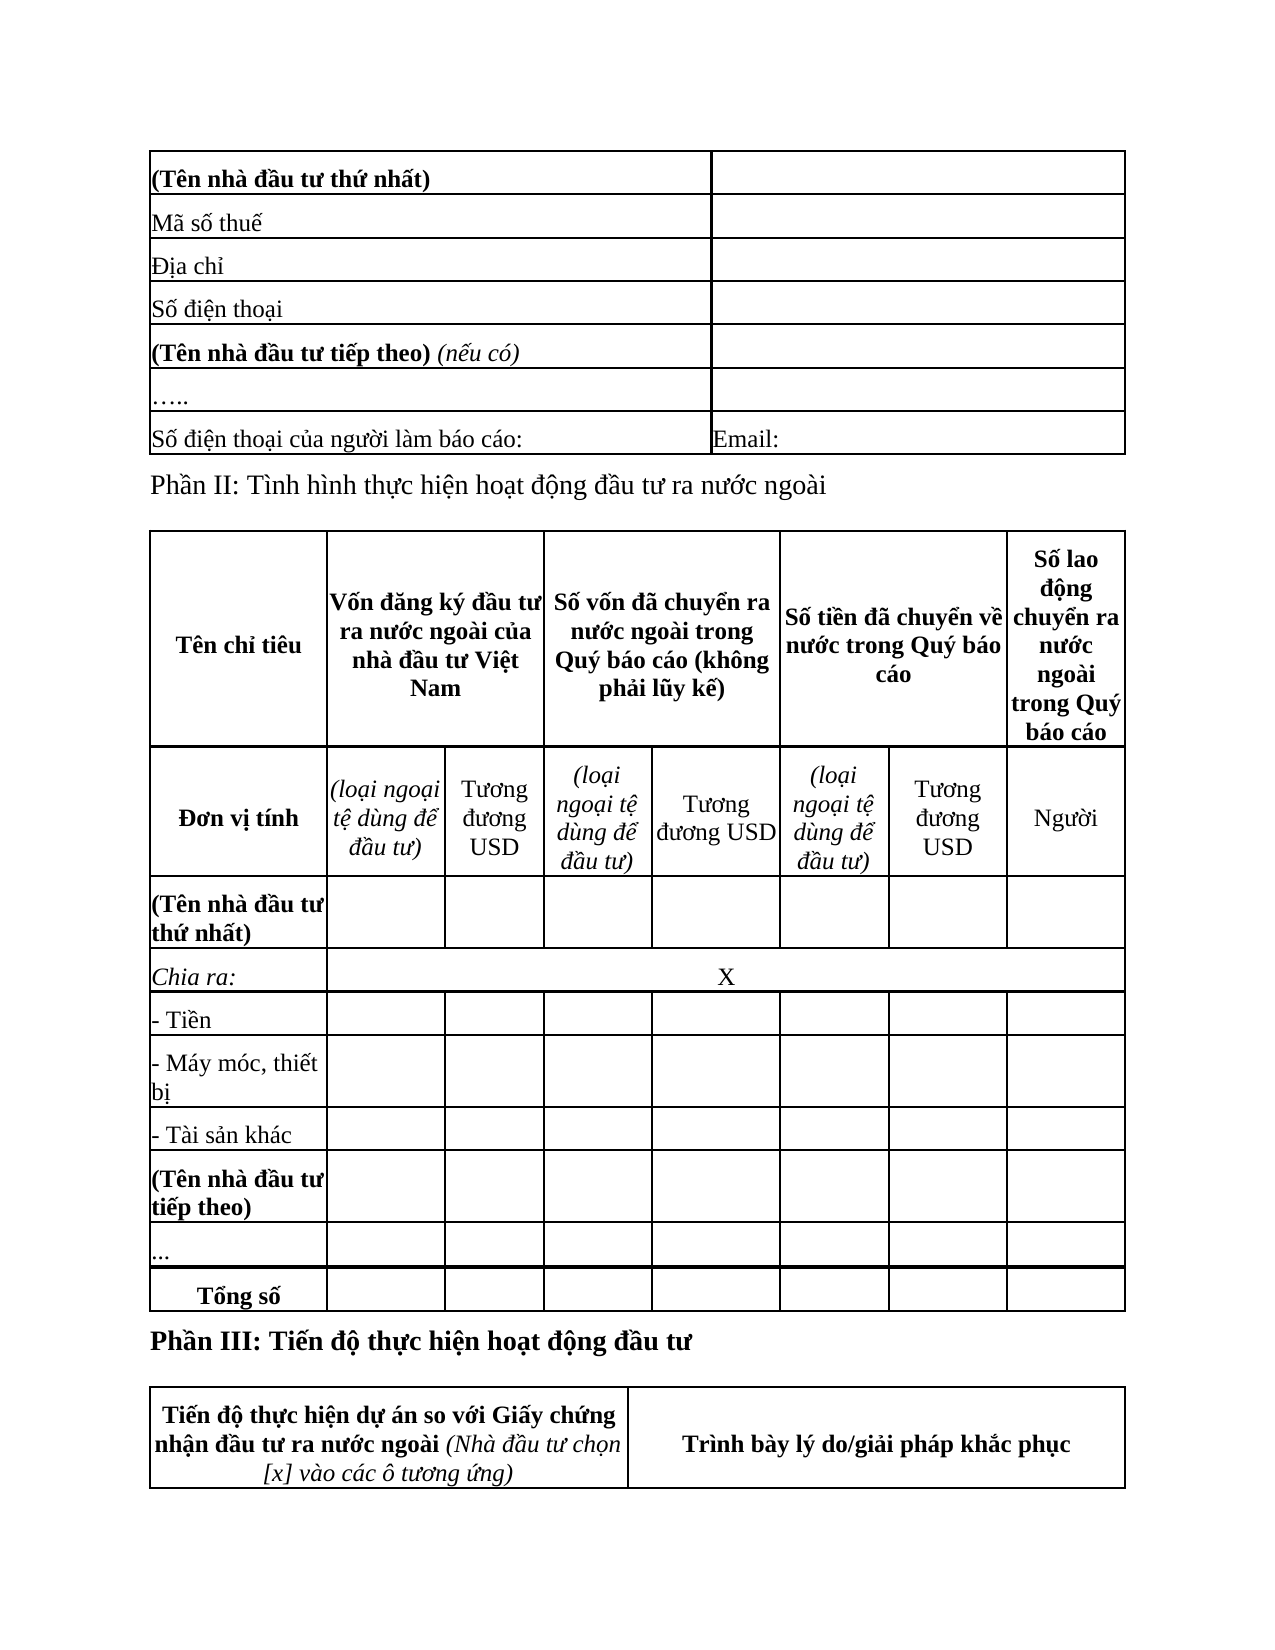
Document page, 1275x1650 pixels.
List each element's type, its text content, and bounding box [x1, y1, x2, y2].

table_cell [446, 1036, 543, 1106]
table_cell [781, 877, 888, 947]
table_cell Người [1008, 748, 1124, 875]
table_cell [545, 1108, 651, 1149]
table_cell [781, 1223, 888, 1264]
table_cell Tổng số [151, 1269, 326, 1310]
table_cell [1008, 1223, 1124, 1264]
table_cell [328, 1036, 444, 1106]
table_cell [653, 1151, 779, 1221]
table_cell [653, 877, 779, 947]
table_cell [653, 1223, 779, 1264]
table_cell [890, 1036, 1006, 1106]
table_cell [653, 993, 779, 1034]
table_cell [781, 1269, 888, 1310]
table_cell Đơn vị tính [151, 748, 326, 875]
table_cell [1008, 993, 1124, 1034]
table_header Số lao động chuyển ra nước ngoài trong Quý báo cáo [1008, 532, 1124, 745]
table_cell [1008, 1269, 1124, 1310]
table_cell Chia ra: [151, 949, 326, 990]
table_cell [328, 877, 444, 947]
table_cell [545, 1151, 651, 1221]
table_cell Email: [713, 412, 1124, 453]
table_cell Địa chỉ [151, 239, 710, 280]
table_cell [1008, 1036, 1124, 1106]
table_header Tên chỉ tiêu [151, 532, 326, 745]
table_cell [446, 1108, 543, 1149]
table_cell [713, 152, 1124, 193]
table_cell [545, 993, 651, 1034]
table_cell [328, 1223, 444, 1264]
table_cell [713, 195, 1124, 237]
table_cell [713, 239, 1124, 280]
table_cell [713, 325, 1124, 367]
table_cell [328, 1108, 444, 1149]
table_cell Tương đương USD [890, 748, 1006, 875]
text Phần III: Tiến độ thực hiện hoạt động đầu tư [150, 1324, 1125, 1357]
table_cell Số điện thoại [151, 282, 710, 323]
table_cell [545, 877, 651, 947]
table_header Vốn đăng ký đầu tư ra nước ngoài của nhà đầu tư Việt Nam [328, 532, 543, 745]
table_cell [1008, 1108, 1124, 1149]
table_cell [890, 1151, 1006, 1221]
table_cell ….. [151, 369, 710, 410]
table_cell (loại ngoại tệ dùng để đầu tư) [781, 748, 888, 875]
table_cell [713, 369, 1124, 410]
table_cell Tương đương USD [446, 748, 543, 875]
table_cell - Tiền [151, 993, 326, 1034]
table_cell [890, 1269, 1006, 1310]
table_cell [781, 993, 888, 1034]
table_cell [328, 993, 444, 1034]
table_cell [545, 1269, 651, 1310]
table_header Số vốn đã chuyển ra nước ngoài trong Quý báo cáo (không phải lũy kế) [545, 532, 779, 745]
table_cell [781, 1108, 888, 1149]
table_cell Mã số thuế [151, 195, 710, 237]
table_cell (loại ngoại tệ dùng để đầu tư) [328, 748, 444, 875]
table_header Tiến độ thực hiện dự án so với Giấy chứng nhận đầu tư ra nước ngoài (Nhà đầu tư chọn [x] vào các ô tương ứng) [151, 1388, 627, 1487]
table_cell [446, 1269, 543, 1310]
table_cell [781, 1036, 888, 1106]
table_cell (Tên nhà đầu tư thứ nhất) [151, 152, 710, 193]
table_cell [1008, 877, 1124, 947]
table_cell [890, 1108, 1006, 1149]
table_cell ... [151, 1223, 326, 1264]
table_cell [328, 1269, 444, 1310]
table_header Trình bày lý do/giải pháp khắc phục [629, 1388, 1124, 1487]
table_cell (Tên nhà đầu tư tiếp theo) [151, 1151, 326, 1221]
table_cell [653, 1108, 779, 1149]
table_cell Số điện thoại của người làm báo cáo: [151, 412, 710, 453]
table_cell [890, 877, 1006, 947]
table_cell [653, 1269, 779, 1310]
table_cell [446, 993, 543, 1034]
table_cell [545, 1036, 651, 1106]
table_cell - Máy móc, thiết bị [151, 1036, 326, 1106]
table_cell [446, 1151, 543, 1221]
table_header Số tiền đã chuyển về nước trong Quý báo cáo [781, 532, 1006, 745]
table_cell [1008, 1151, 1124, 1221]
table_cell [545, 1223, 651, 1264]
table_cell [713, 282, 1124, 323]
table_cell X [328, 949, 1124, 990]
table_cell (Tên nhà đầu tư tiếp theo) (nếu có) [151, 325, 710, 367]
table_cell Tương đương USD [653, 748, 779, 875]
table_cell (loại ngoại tệ dùng để đầu tư) [545, 748, 651, 875]
table_cell [890, 1223, 1006, 1264]
table_cell [328, 1151, 444, 1221]
table_cell (Tên nhà đầu tư thứ nhất) [151, 877, 326, 947]
table_cell [653, 1036, 779, 1106]
table_cell - Tài sản khác [151, 1108, 326, 1149]
table_cell [446, 1223, 543, 1264]
table_cell [890, 993, 1006, 1034]
table_cell [446, 877, 543, 947]
text Phần II: Tình hình thực hiện hoạt động đầu tư ra nước ngoài [150, 468, 1125, 500]
table_cell [781, 1151, 888, 1221]
